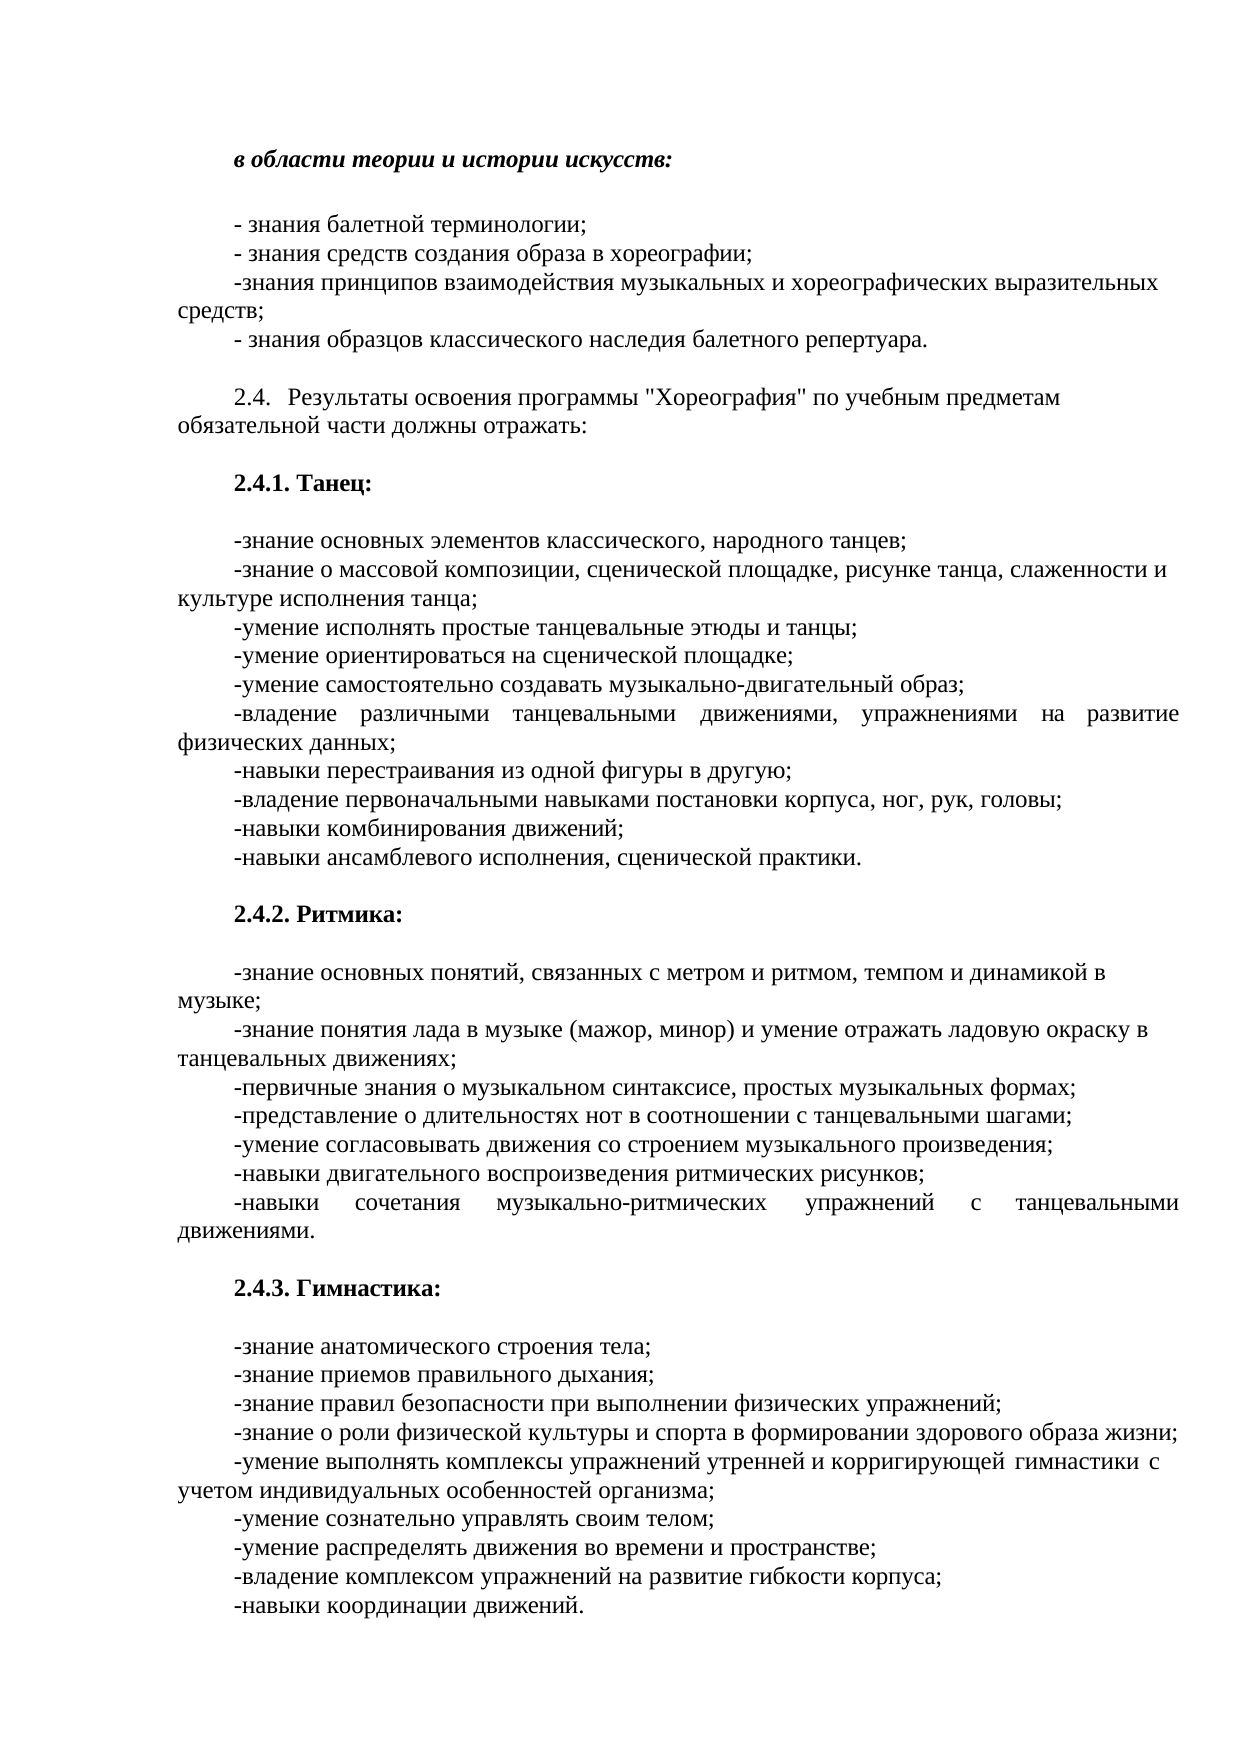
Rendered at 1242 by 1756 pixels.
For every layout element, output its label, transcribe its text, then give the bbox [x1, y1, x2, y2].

subtitle Танец: [233, 468, 1197, 497]
text -умение согласовывать движения со строением музыкального произведения; [233, 1129, 1197, 1158]
list Результаты освоения программы "Хореография" по учебным предметам обязательной части должны отражать: [177, 382, 1143, 439]
text -первичные знания о музыкальном синтаксисе, простых музыкальных формах; [233, 1072, 1197, 1101]
text -владение различными танцевальными движениями, упражнениями на развитие физических данных; [177, 698, 1182, 756]
text -умение сознательно управлять своим телом; [233, 1503, 1197, 1532]
text -навыки комбинирования движений; [233, 813, 1197, 842]
subtitle Гимнастика: [233, 1273, 1197, 1302]
list знания балетной терминологии; [233, 209, 1197, 238]
list знания образцов классического наследия балетного репертуара. [233, 324, 1197, 353]
text -умение самостоятельно создавать музыкально-двигательный образ; [233, 669, 1197, 698]
text -владение первоначальными навыками постановки корпуса, ног, рук, головы; [233, 784, 1197, 813]
text -знание правил безопасности при выполнении физических упражнений; [233, 1388, 1197, 1417]
text -знание понятия лада в музыке (мажор, минор) и умение отражать ладовую окраску в танцевальных движениях; [177, 1014, 1197, 1072]
text -знания принципов взаимодействия музыкальных и хореографических выразительных средств; [177, 267, 1197, 324]
text -навыки перестраивания из одной фигуры в другую; [233, 756, 1197, 784]
text -знание основных элементов классического, народного танцев; [233, 525, 1197, 554]
text -навыки сочетания музыкально-ритмических упражнений с танцевальными движениями. [177, 1187, 1181, 1244]
text -умение исполнять простые танцевальные этюды и танцы; [233, 612, 1197, 641]
text -знание о массовой композиции, сценической площадке, рисунке танца, слаженности и культуре исполнения танца; [177, 554, 1197, 612]
text -навыки двигательного воспроизведения ритмических рисунков; [233, 1158, 1197, 1187]
text -знание приемов правильного дыхания; [233, 1359, 1197, 1388]
text -умение выполнять комплексы упражнений утренней и корригирующей гимнастики с учетом индивидуальных особенностей организма; [177, 1446, 1194, 1503]
text -владение комплексом упражнений на развитие гибкости корпуса; [233, 1561, 1197, 1590]
text -умение ориентироваться на сценической площадке; [233, 641, 1197, 669]
list знания средств создания образа в хореографии; [233, 238, 1197, 267]
text -знание основных понятий, связанных с метром и ритмом, темпом и динамикой в музыке; [177, 957, 1181, 1014]
text -навыки координации движений. [233, 1590, 1197, 1618]
subtitle Ритмика: [233, 899, 1197, 928]
text -умение распределять движения во времени и пространстве; [233, 1532, 1197, 1561]
subtitle в области теории и истории искусств: [233, 144, 1197, 173]
text -знание о роли физической культуры и спорта в формировании здорового образа жизни; [233, 1417, 1197, 1446]
text -навыки ансамблевого исполнения, сценической практики. [233, 842, 1197, 871]
text -знание анатомического строения тела; [233, 1331, 1197, 1359]
text -представление о длительностях нот в соотношении с танцевальными шагами; [233, 1101, 1197, 1129]
